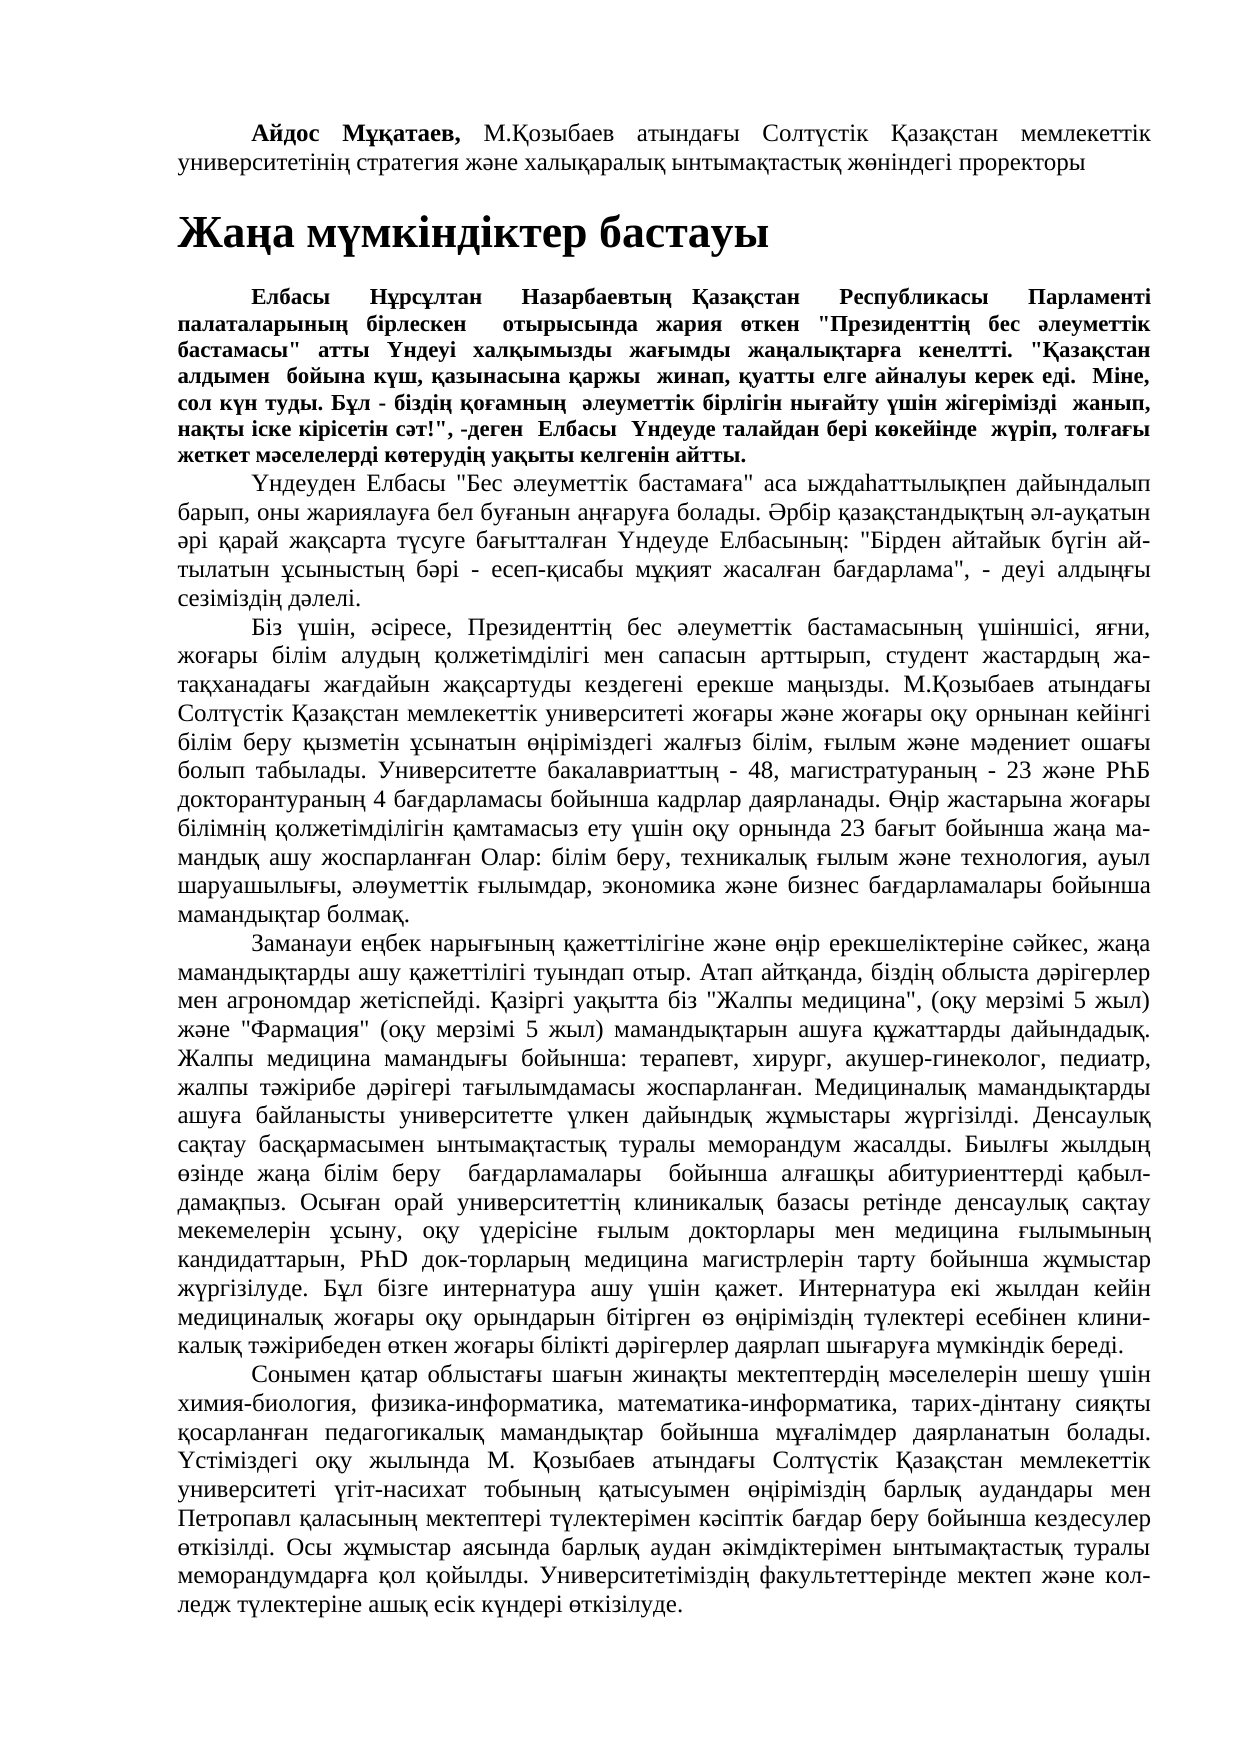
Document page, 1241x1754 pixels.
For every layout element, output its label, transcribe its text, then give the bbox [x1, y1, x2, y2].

text Сонымен қатар облыстағы шағын жинақты мектептердің мәселелерін шешу үшін химия-биология, физика-информатика, математика-информатика, тарих-дінтану сияқты қосарланған педагогикалық мамандықтар бойынша мұғалімдер даярланатын болады. Үстіміздегі оқу жылында М. Қозыбаев атындағы Солтүстік Қазақстан мемлекеттік университеті үгіт-насихат тобының қатысуымен өңіріміздің барлық аудандары мен Петропавл қаласының мектептері түлектерімен кәсіптік бағдар беру бойынша кездесулер өткізілді. Осы жұмыстар аясында барлық аудан әкімдіктерімен ынтымақтастық туралы меморандумдарға қол қойылды. Университетіміздің факультеттерінде мектеп және кол-ледж түлектеріне ашық есік күндері өткізілуде. [177, 1359, 1152, 1618]
text Заманауи еңбек нарығының қажеттілігіне және өңір ерекшеліктеріне сәйкес, жаңа мамандықтарды ашу қажеттілігі туындап отыр. Атап айтқанда, біздің облыста дәрігерлер мен агрономдар жетіспейді. Қазіргі уақытта біз "Жалпы медицина", (оқу мерзімі 5 жыл) және "Фармация" (оқу мерзімі 5 жыл) мамандықтарын ашуға құжаттарды дайындадық. Жалпы медицина мамандығы бойынша: терапевт, хирург, акушер-гинеколог, педиатр, жалпы тәжірибе дәрігері тағылымдамасы жоспарланған. Медициналық мамандықтарды ашуға байланысты университетте үлкен дайындық жұмыстары жүргізілді. Денсаулық сақтау басқармасымен ынтымақтастық туралы меморандум жасалды. Биылғы жылдың өзінде жаңа білім беру бағдарламалары бойынша алғашқы абитуриенттерді қабыл-дамақпыз. Осыған орай университеттің клиникалық базасы ретінде денсаулық сақтау мекемелерін ұсыну, оқу үдерісіне ғылым докторлары мен медицина ғылымының кандидаттарын, РҺD док-торларың медицина магистрлерін тарту бойынша жұмыстар жүргізілуде. Бұл бізге интернатура ашу үшін қажет. Интернатура екі жылдан кейін медициналық жоғары оқу орындарын бітірген өз өңіріміздің түлектері есебінен клини-калық тәжірибеден өткен жоғары білікті дәрігерлер даярлап шығаруға мүмкіндік береді. [177, 928, 1152, 1359]
text Айдос Мұқатаев, М.Қозыбаев атындағы Солтүстік Қазақстан мемлекеттік университетінің стратегия және халықаралық ынтымақтастық жөніндегі проректоры [177, 118, 1152, 176]
text Үндеуден Елбасы "Бес әлеуметтік бастамаға" аса ыждаһаттылықпен дайындалып барып, оны жариялауға бел буғанын аңғаруға болады. Әрбір қазақстандықтың әл-ауқатын әрі қарай жақсарта түсуге бағытталған Үндеуде Елбасының: "Бірден айтайык бүгін ай-тылатын ұсыныстың бәрі - есеп-қисабы мұқият жасалған бағдарлама", - деуі алдыңғы сезіміздің дәлелі. [177, 468, 1152, 612]
text Біз үшін, әсіресе, Президенттің бес әлеуметтік бастамасының үшіншісі, яғни, жоғары білім алудың қолжетімділігі мен сапасын арттырып, студент жастардың жа-тақханадағы жағдайын жақсартуды кездегені ерекше маңызды. М.Қозыбаев атындағы Солтүстік Қазақстан мемлекеттік университеті жоғары және жоғары оқу орнынан кейінгі білім беру қызметін ұсынатын өңіріміздегі жалғыз білім, ғылым және мәдениет ошағы болып табылады. Университетте бакалавриаттың - 48, магистратураның - 23 және РҺБ докторантураның 4 бағдарламасы бойынша кадрлар даярланады. Өңір жастарына жоғары білімнің қолжетімділігін қамтамасыз ету үшін оқу орнында 23 бағыт бойынша жаңа ма-мандық ашу жоспарланған Олар: білім беру, техникалық ғылым және технология, ауыл шаруашылығы, әлөуметтік ғылымдар, экономика және бизнес бағдарламалары бойынша мамандықтар болмақ. [177, 612, 1152, 928]
text Жаңа мүмкіндіктер бастауы [177, 204, 1152, 257]
text Елбасы Нұрсұлтан Назарбаевтың Қазақстан Республикасы Парламенті палаталарының бірлескен отырысында жария өткен "Президенттің бес әлеуметтік бастамасы" атты Үндеуі халқымызды жағымды жаңалықтарға кенелтті. "Қазақстан алдымен бойына күш, қазынасына қаржы жинап, қуатты елге айналуы керек еді. Міне, сол күн туды. Бұл - біздің қоғамның әлеуметтік бірлігін нығайту үшін жігерімізді жанып, нақты іске кірісетін сәт!", -деген Елбасы Үндеуде талайдан бері көкейінде жүріп, толғағы жеткет мәселелерді көтерудің уақыты келгенін айтты. [177, 283, 1152, 468]
